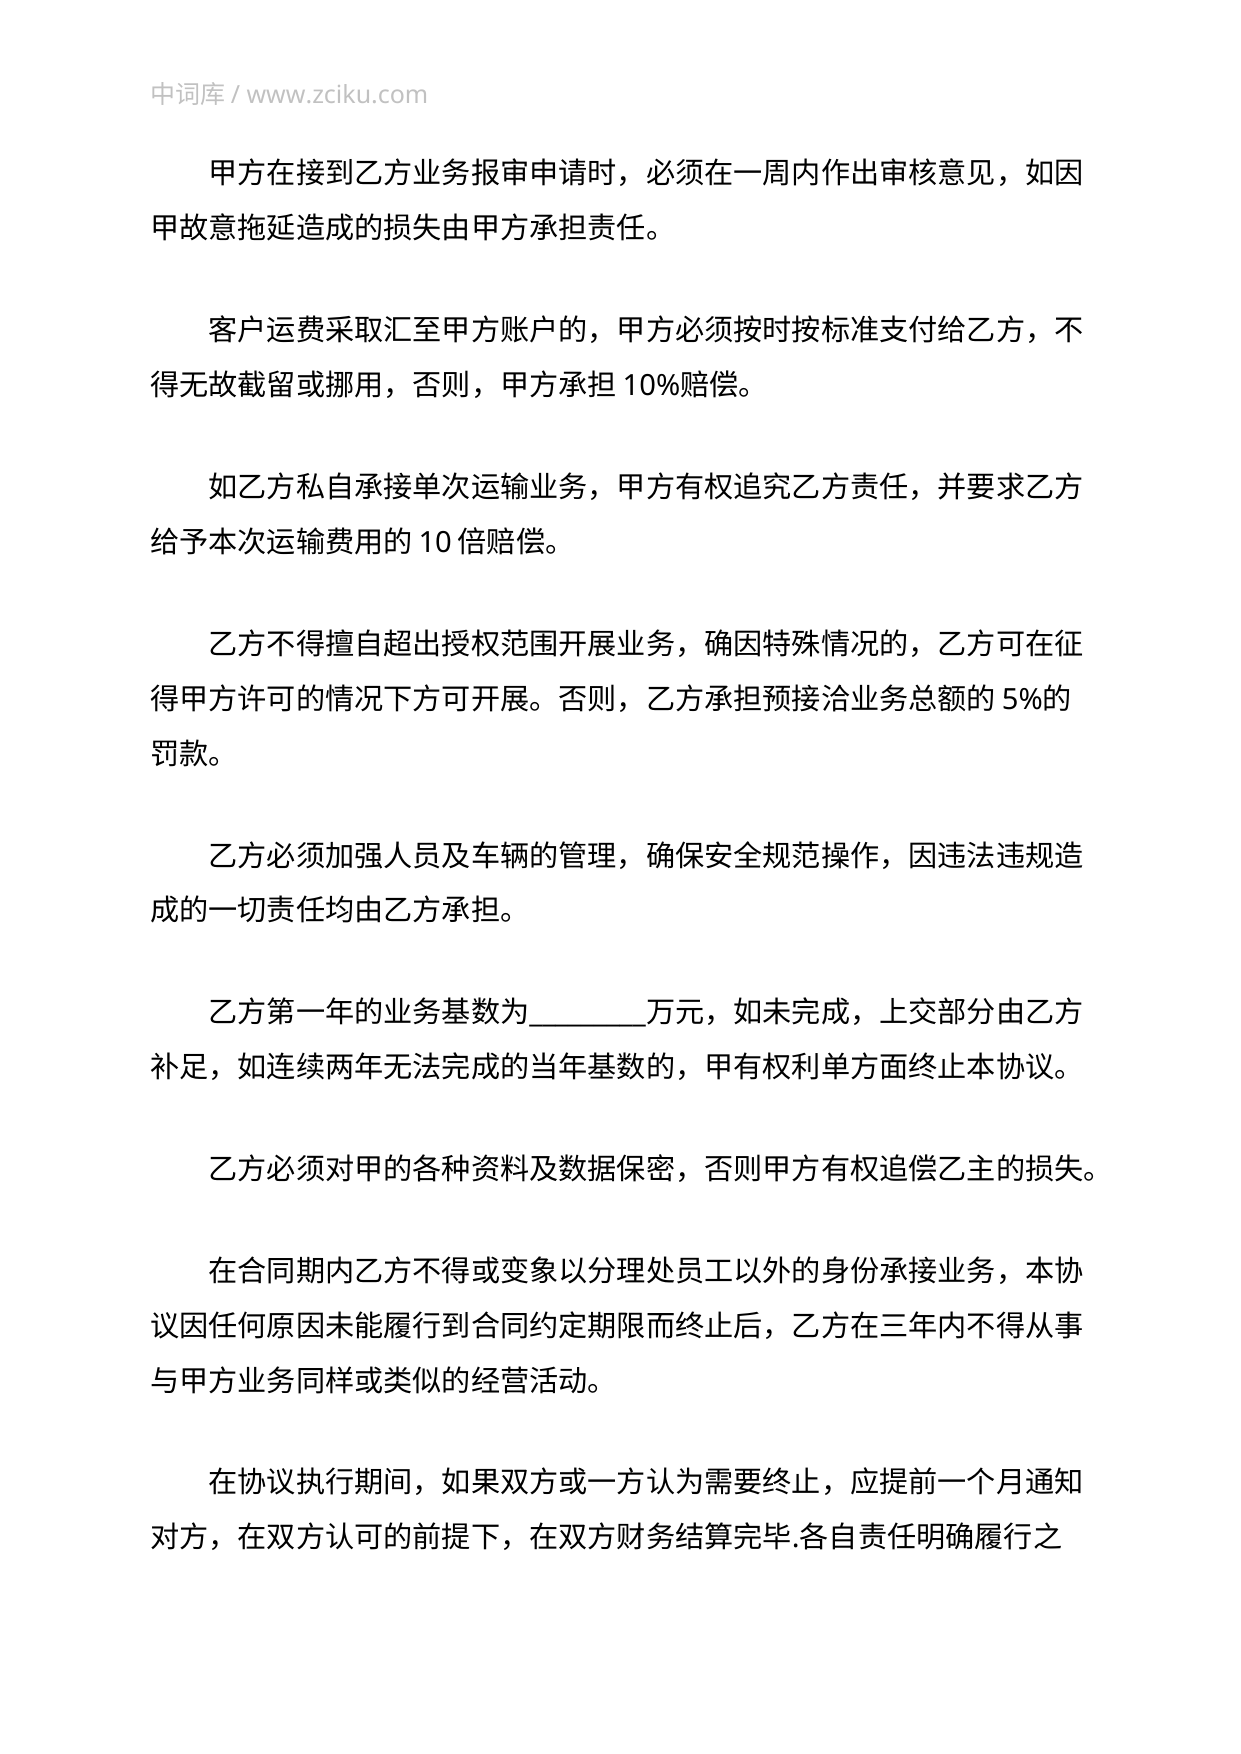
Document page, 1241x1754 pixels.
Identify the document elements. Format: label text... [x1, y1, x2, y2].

text 如乙方私自承接单次运输业务，甲方有权追究乙方责任，并要求乙方给予本次运输费用的10倍赔偿。 [150, 463, 1090, 561]
text 乙方第一年的业务基数为_________万元，如未完成，上交部分由乙方补足，如连续两年无法完成的当年基数的，甲有权利单方面终止本协议。 [150, 989, 1090, 1086]
text 客户运费采取汇至甲方账户的，甲方必须按时按标准支付给乙方，不得无故截留或挪用，否则，甲方承担10%赔偿。 [150, 307, 1090, 404]
text 乙方不得擅自超出授权范围开展业务，确因特殊情况的，乙方可在征得甲方许可的情况下方可开展。否则，乙方承担预接洽业务总额的5%的罚款。 [150, 620, 1090, 773]
text 甲方在接到乙方业务报审申请时，必须在一周内作出审核意见，如因甲故意拖延造成的损失由甲方承担责任。 [150, 150, 1090, 247]
text 在合同期内乙方不得或变象以分理处员工以外的身份承接业务，本协议因任何原因未能履行到合同约定期限而终止后，乙方在三年内不得从事与甲方业务同样或类似的经营活动。 [150, 1247, 1090, 1399]
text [150, 1459, 1090, 1556]
text 乙方必须加强人员及车辆的管理，确保安全规范操作，因违法违规造成的一切责任均由乙方承担。 [150, 832, 1090, 929]
text 乙方必须对甲的各种资料及数据保密，否则甲方有权追偿乙主的损失。 [150, 1146, 1090, 1188]
